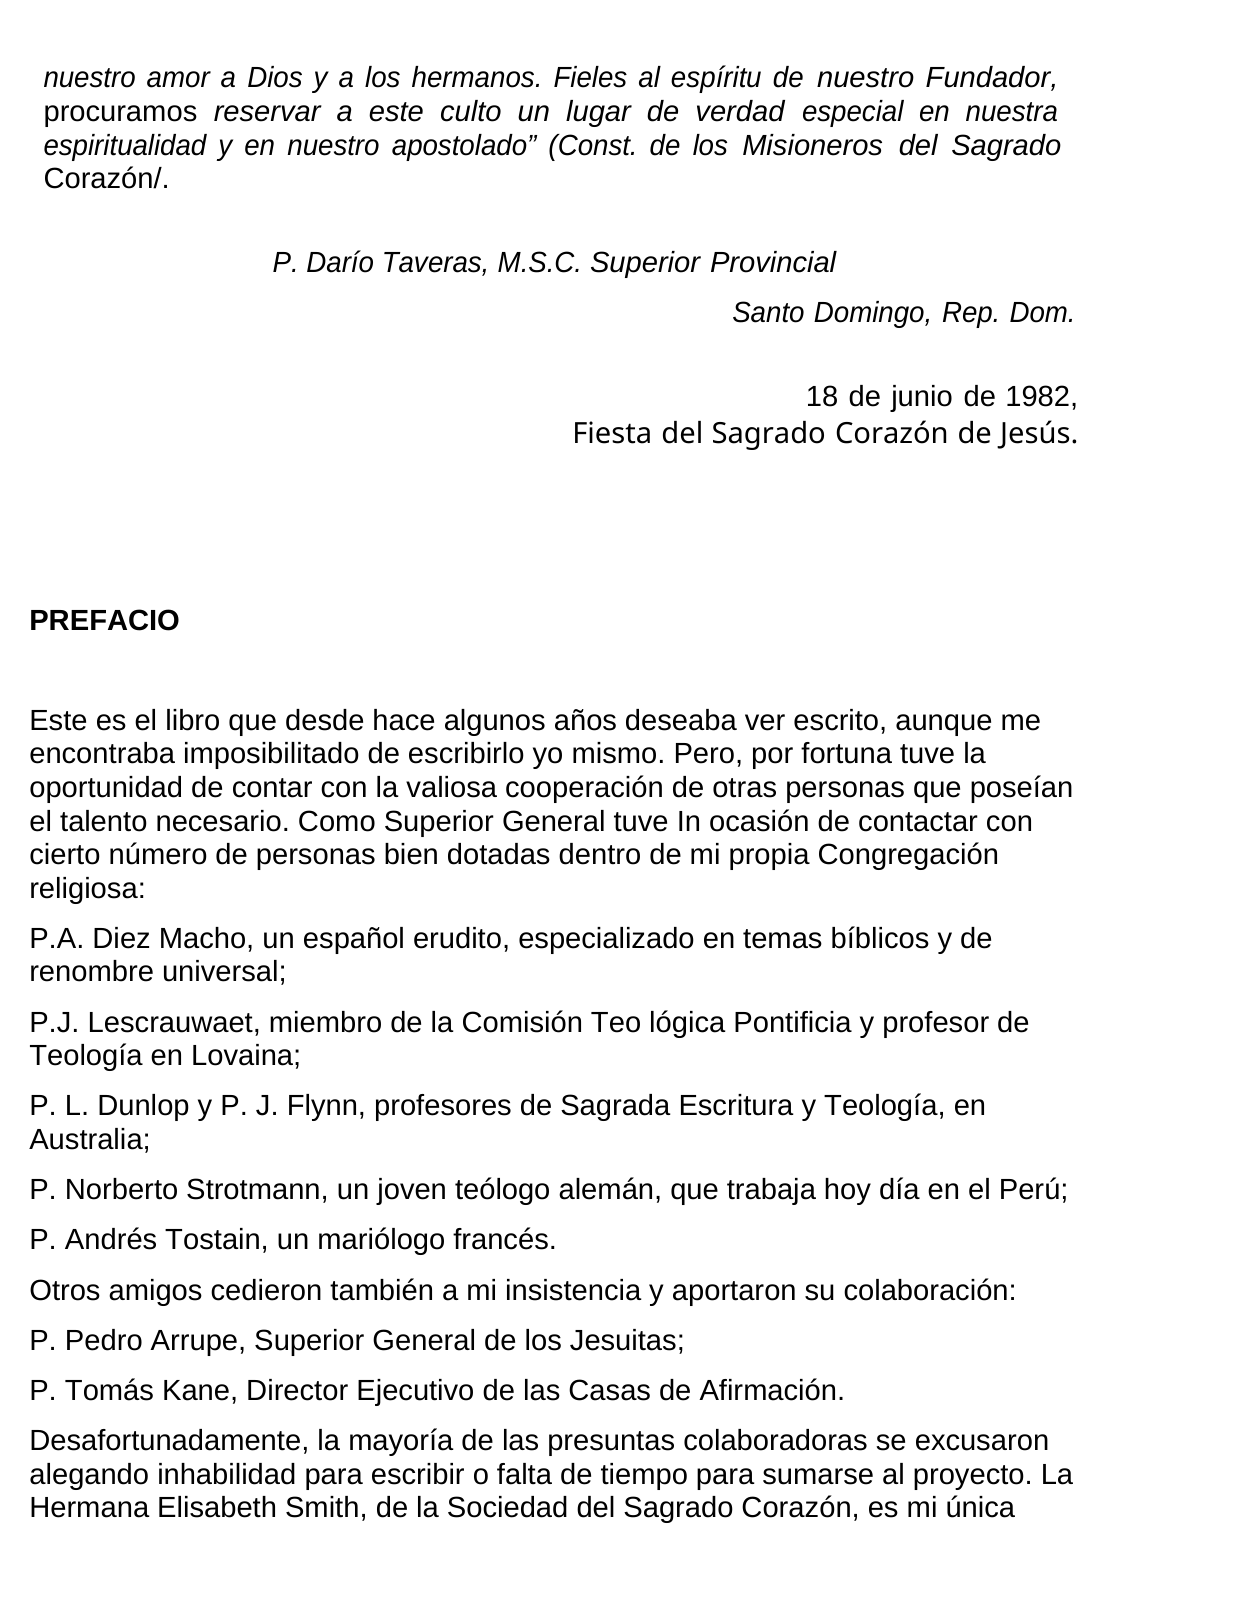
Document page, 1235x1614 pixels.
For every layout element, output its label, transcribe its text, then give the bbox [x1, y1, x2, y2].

text P.A. Diez Macho, un español erudito, especializado en temas bíblicos y de renombre universal; [29, 921, 1078, 988]
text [29, 1423, 1078, 1524]
text Fiesta del Sagrado Corazón de Jesús. [44, 412, 1078, 452]
text P. Tomás Kane, Director Ejecutivo de las Casas de Afirmación. [29, 1373, 1078, 1407]
text P. Andrés Tostain, un mariólogo francés. [29, 1222, 1078, 1256]
text P.J. Lescrauwaet, miembro de la Comisión Teo lógica Pontificia y profesor de Teología en Lovaina; [29, 1005, 1078, 1072]
text P. Pedro Arrupe, Superior General de los Jesuitas; [29, 1323, 1078, 1356]
text Este es el libro que desde hace algunos años deseaba ver escrito, aunque me encontraba imposibilitado de escribirlo yo mismo. Pero, por fortuna tuve la oportunidad de contar con la valiosa cooperación de otras personas que poseían el talento necesario. Como Superior General tuve In ocasión de contactar con cierto número de personas bien dotadas dentro de mi propia Congregación religiosa: [29, 703, 1078, 904]
text 18 de junio de 1982, [43, 379, 1078, 412]
text PREFACIO [29, 603, 1078, 636]
text P. Darío Taveras, M.S.C. Superior Provincial [266, 245, 839, 278]
text P. Norberto Strotmann, un joven teólogo alemán, que trabaja hoy día en el Perú; [29, 1172, 1078, 1206]
text P. L. Dunlop y P. J. Flynn, profesores de Sagrada Escritura y Teología, en Australia; [29, 1088, 1078, 1156]
text Santo Domingo, Rep. Dom. [253, 295, 1078, 328]
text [43, 60, 1061, 194]
text Otros amigos cedieron también a mi insistencia y aportaron su colaboración: [29, 1273, 1078, 1306]
